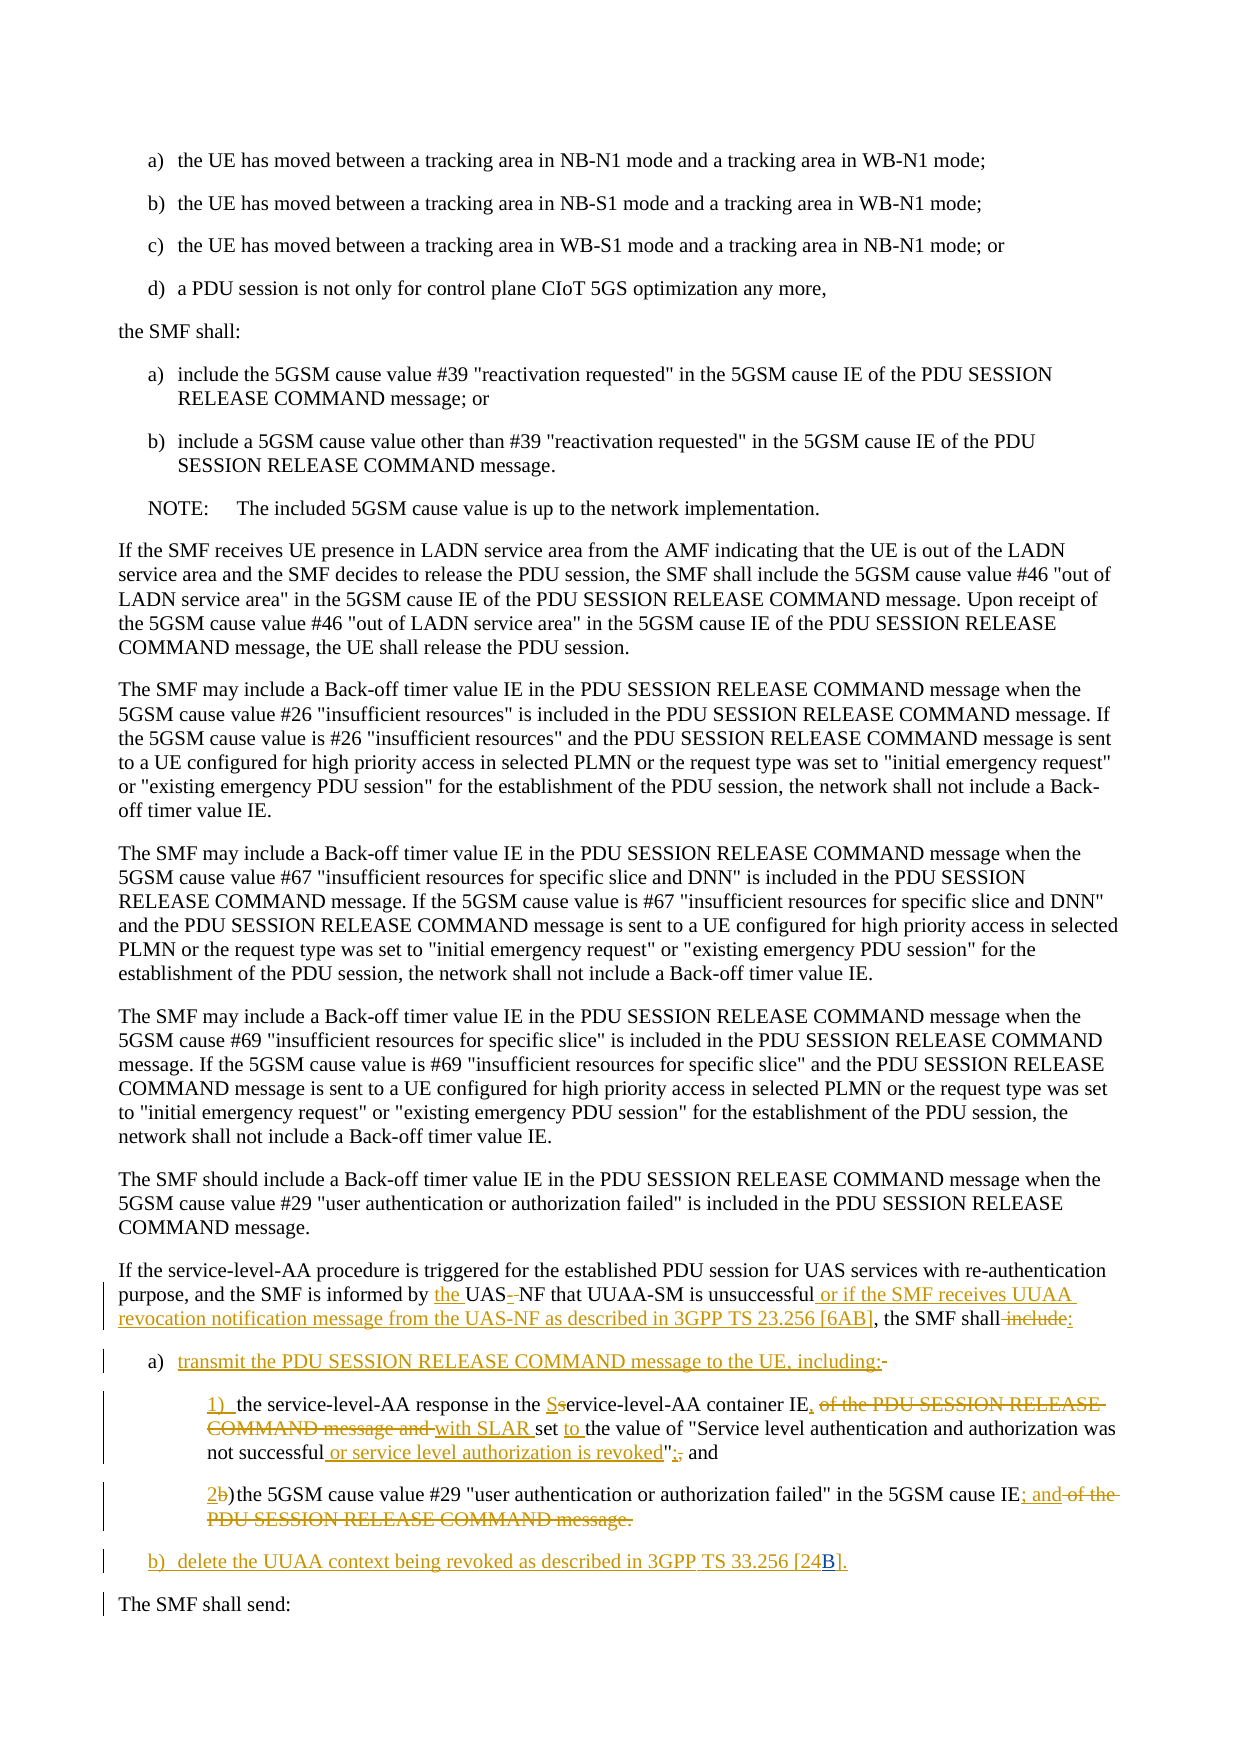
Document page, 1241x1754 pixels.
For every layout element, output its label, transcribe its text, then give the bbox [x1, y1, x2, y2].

text NOTE: The included 5GSM cause value is up to the network implementation. [148, 496, 1122, 519]
text d) a PDU session is not only for control plane CIoT 5GS optimization any more, [148, 276, 1122, 300]
text The SMF may include a Back-off timer value IE in the PDU SESSION RELEASE COMMAND message when the 5GSM cause value #67 "insufficient resources for specific slice and DNN" is included in the PDU SESSION RELEASE COMMAND message. If the 5GSM cause value is #67 "insufficient resources for specific slice and DNN" and the PDU SESSION RELEASE COMMAND message is sent to a UE configured for high priority access in selected PLMN or the request type was set to "initial emergency request" or "existing emergency PDU session" for the establishment of the PDU session, the network shall not include a Back-off timer value IE. [118, 841, 1122, 985]
text The SMF may include a Back-off timer value IE in the PDU SESSION RELEASE COMMAND message when the 5GSM cause #69 "insufficient resources for specific slice" is included in the PDU SESSION RELEASE COMMAND message. If the 5GSM cause value is #69 "insufficient resources for specific slice" and the PDU SESSION RELEASE COMMAND message is sent to a UE configured for high priority access in selected PLMN or the request type was set to "initial emergency request" or "existing emergency PDU session" for the establishment of the PDU session, the network shall not include a Back-off timer value IE. [118, 1004, 1122, 1148]
text The SMF shall send: [118, 1592, 1122, 1616]
text the service-level-AA response in the ervice-level-AA container IE set the value of "Service level authentication and authorization was not successful" and [207, 1391, 1122, 1464]
text a) include the 5GSM cause value #39 "reactivation requested" in the 5GSM cause IE of the PDU SESSION RELEASE COMMAND message; or [148, 362, 1122, 410]
text The SMF may include a Back-off timer value IE in the PDU SESSION RELEASE COMMAND message when the 5GSM cause value #26 "insufficient resources" is included in the PDU SESSION RELEASE COMMAND message. If the 5GSM cause value is #26 "insufficient resources" and the PDU SESSION RELEASE COMMAND message is sent to a UE configured for high priority access in selected PLMN or the request type was set to "initial emergency request" or "existing emergency PDU session" for the establishment of the PDU session, the network shall not include a Back-off timer value IE. [118, 677, 1122, 822]
text The SMF should include a Back-off timer value IE in the PDU SESSION RELEASE COMMAND message when the 5GSM cause value #29 "user authentication or authorization failed" is included in the PDU SESSION RELEASE COMMAND message. [118, 1167, 1122, 1239]
text the SMF shall: [118, 319, 1122, 343]
text c) the UE has moved between a tracking area in WB-S1 mode and a tracking area in NB-N1 mode; or [148, 233, 1122, 257]
text a) the UE has moved between a tracking area in NB-N1 mode and a tracking area in WB-N1 mode; [148, 148, 1122, 172]
text If the SMF receives UE presence in LADN service area from the AMF indicating that the UE is out of the LADN service area and the SMF decides to release the PDU session, the SMF shall include the 5GSM cause value #46 "out of LADN service area" in the 5GSM cause IE of the PDU SESSION RELEASE COMMAND message. Upon receipt of the 5GSM cause value #46 "out of LADN service area" in the 5GSM cause IE of the PDU SESSION RELEASE COMMAND message, the UE shall release the PDU session. [118, 538, 1122, 659]
text If the service-level-AA procedure is triggered for the established PDU session for UAS services with re-authentication purpose, and the SMF is informed by UASNF that UUAA-SM is unsuccessful, the SMF shall [118, 1258, 1122, 1330]
text b) the UE has moved between a tracking area in NB-S1 mode and a tracking area in WB-N1 mode; [148, 191, 1122, 214]
text a) [148, 1349, 1122, 1373]
text b) include a 5GSM cause value other than #39 "reactivation requested" in the 5GSM cause IE of the PDU SESSION RELEASE COMMAND message. [148, 429, 1122, 477]
text ) the 5GSM cause value #29 "user authentication or authorization failed" in the 5GSM cause IE [207, 1482, 1122, 1531]
